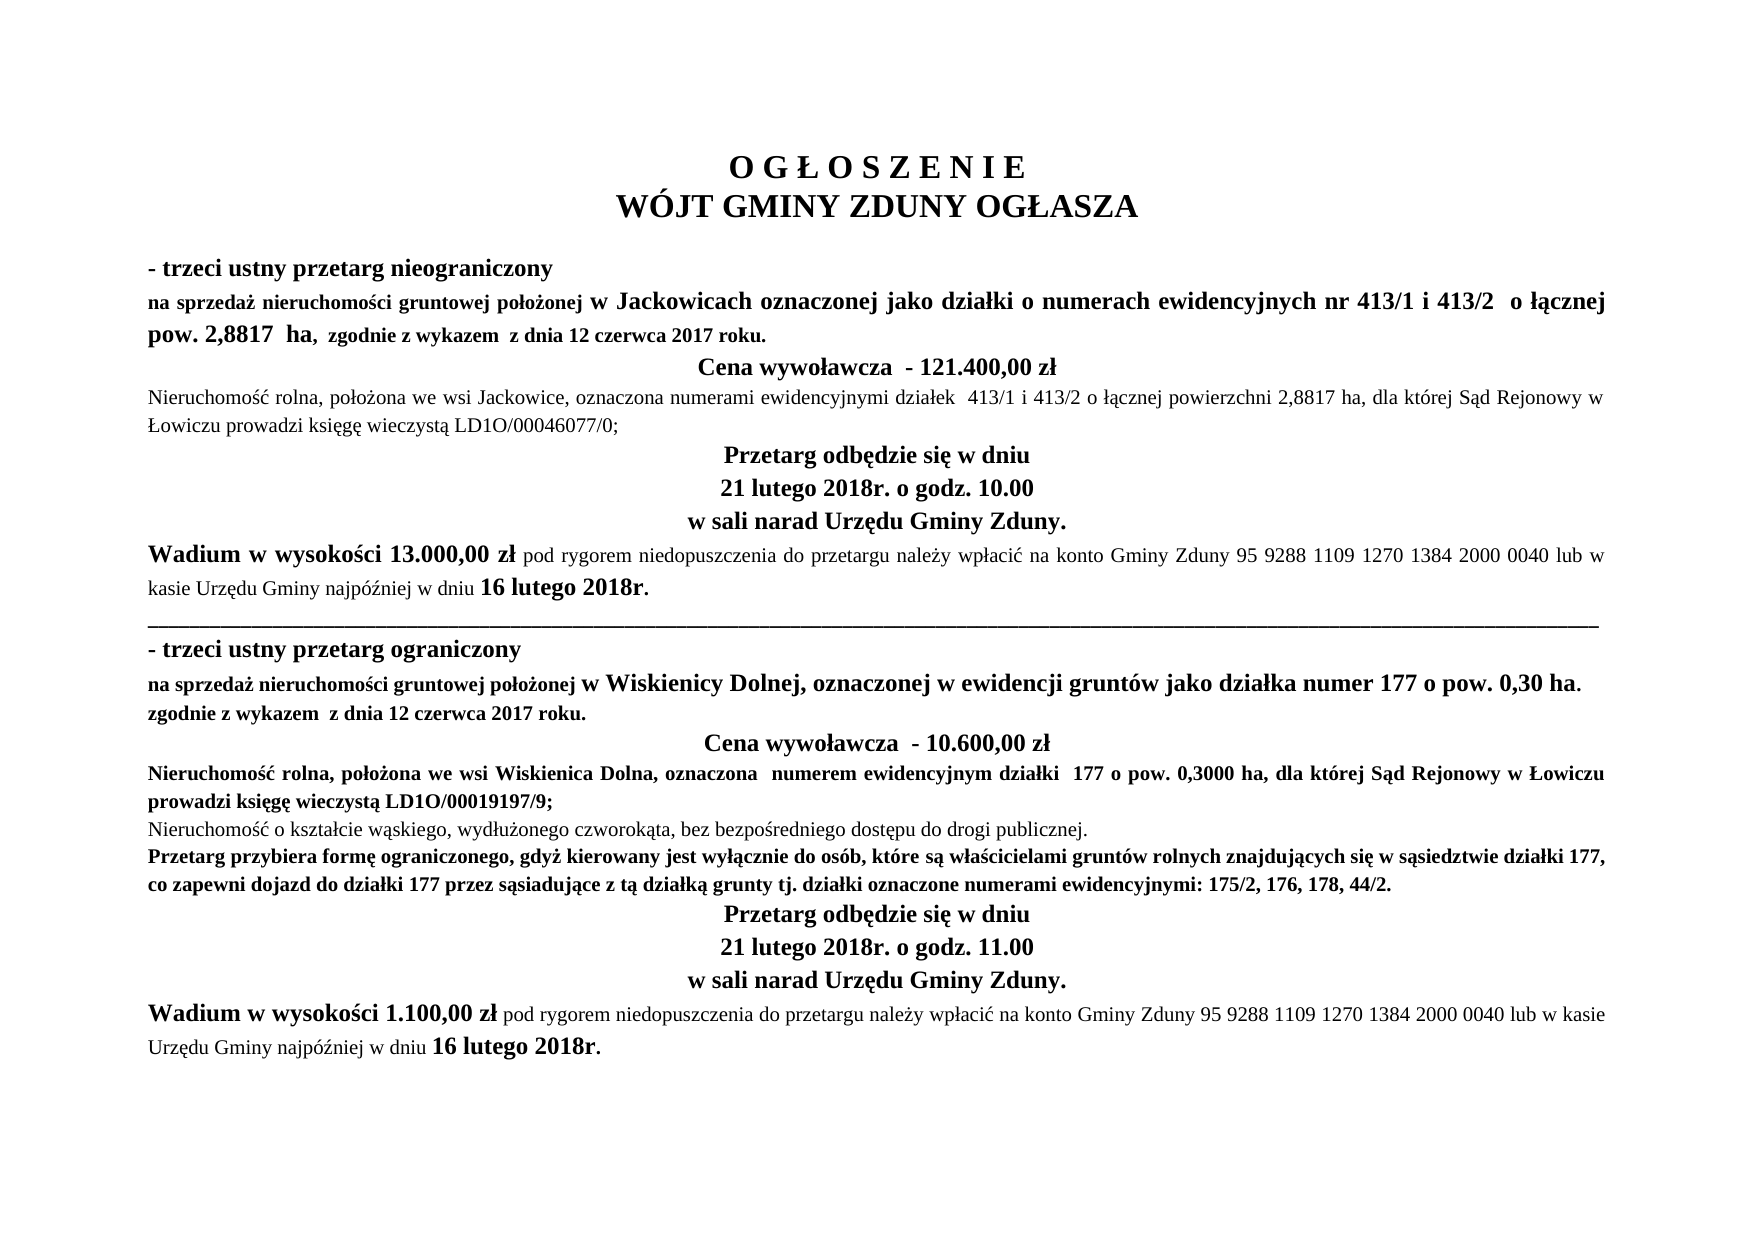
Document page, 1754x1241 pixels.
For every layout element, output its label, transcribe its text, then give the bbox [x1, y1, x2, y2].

text w sali narad Urzędu Gminy Zduny. [148, 506, 1606, 535]
text Przetarg przybiera formę ograniczonego, gdyż kierowany jest wyłącznie do osób, które są właścicielami gruntów rolnych znajdujących się w sąsiedztwie działki 177, co zapewni dojazd do działki 177 przez sąsiadujące z tą działką grunty tj. działki oznaczone numerami ewidencyjnymi: 175/2, 176, 178, 44/2. [148, 844, 1606, 896]
text O G Ł O S Z E N I E [148, 148, 1606, 186]
text Przetarg odbędzie się w dniu [148, 899, 1606, 928]
text na sprzedaż nieruchomości gruntowej położonej w Wiskienicy Dolnej, oznaczonej w ewidencji gruntów jako działka numer 177 o pow. 0,30 ha. [148, 668, 1606, 696]
text ____________________________________________________________________________________________________________________________________________ [148, 605, 1606, 631]
text Cena wywoławcza - 121.400,00 zł [148, 352, 1606, 381]
text - trzeci ustny przetarg nieograniczony [148, 253, 1606, 282]
text Cena wywoławcza - 10.600,00 zł [148, 728, 1606, 757]
text w sali narad Urzędu Gminy Zduny. [148, 965, 1606, 994]
text na sprzedaż nieruchomości gruntowej położonej w Jackowicach oznaczonej jako działki o numerach ewidencyjnych nr 413/1 i 413/2 o łącznej pow. 2,8817 ha, zgodnie z wykazem z dnia 12 czerwca 2017 roku. [148, 286, 1606, 348]
text WÓJT GMINY ZDUNY OGŁASZA [148, 186, 1606, 224]
text Nieruchomość o kształcie wąskiego, wydłużonego czworokąta, bez bezpośredniego dostępu do drogi publicznej. [148, 816, 1606, 841]
text Nieruchomość rolna, położona we wsi Jackowice, oznaczona numerami ewidencyjnymi działek 413/1 i 413/2 o łącznej powierzchni 2,8817 ha, dla której Sąd Rejonowy w Łowiczu prowadzi księgę wieczystą LD1O/00046077/0; [148, 385, 1606, 437]
text 21 lutego 2018r. o godz. 11.00 [148, 932, 1606, 961]
text Nieruchomość rolna, położona we wsi Wiskienica Dolna, oznaczona numerem ewidencyjnym działki 177 o pow. 0,3000 ha, dla której Sąd Rejonowy w Łowiczu prowadzi księgę wieczystą LD1O/00019197/9; [148, 761, 1606, 813]
text Wadium w wysokości 1.100,00 zł pod rygorem niedopuszczenia do przetargu należy wpłacić na konto Gminy Zduny 95 9288 1109 1270 1384 2000 0040 lub w kasie Urzędu Gminy najpóźniej w dniu 16 lutego 2018r. [148, 998, 1606, 1060]
text - trzeci ustny przetarg ograniczony [148, 634, 1606, 663]
text Wadium w wysokości 13.000,00 zł pod rygorem niedopuszczenia do przetargu należy wpłacić na konto Gminy Zduny 95 9288 1109 1270 1384 2000 0040 lub w kasie Urzędu Gminy najpóźniej w dniu 16 lutego 2018r. [148, 539, 1606, 601]
text Przetarg odbędzie się w dniu [148, 440, 1606, 469]
text zgodnie z wykazem z dnia 12 czerwca 2017 roku. [148, 701, 1606, 725]
text 21 lutego 2018r. o godz. 10.00 [148, 473, 1606, 502]
